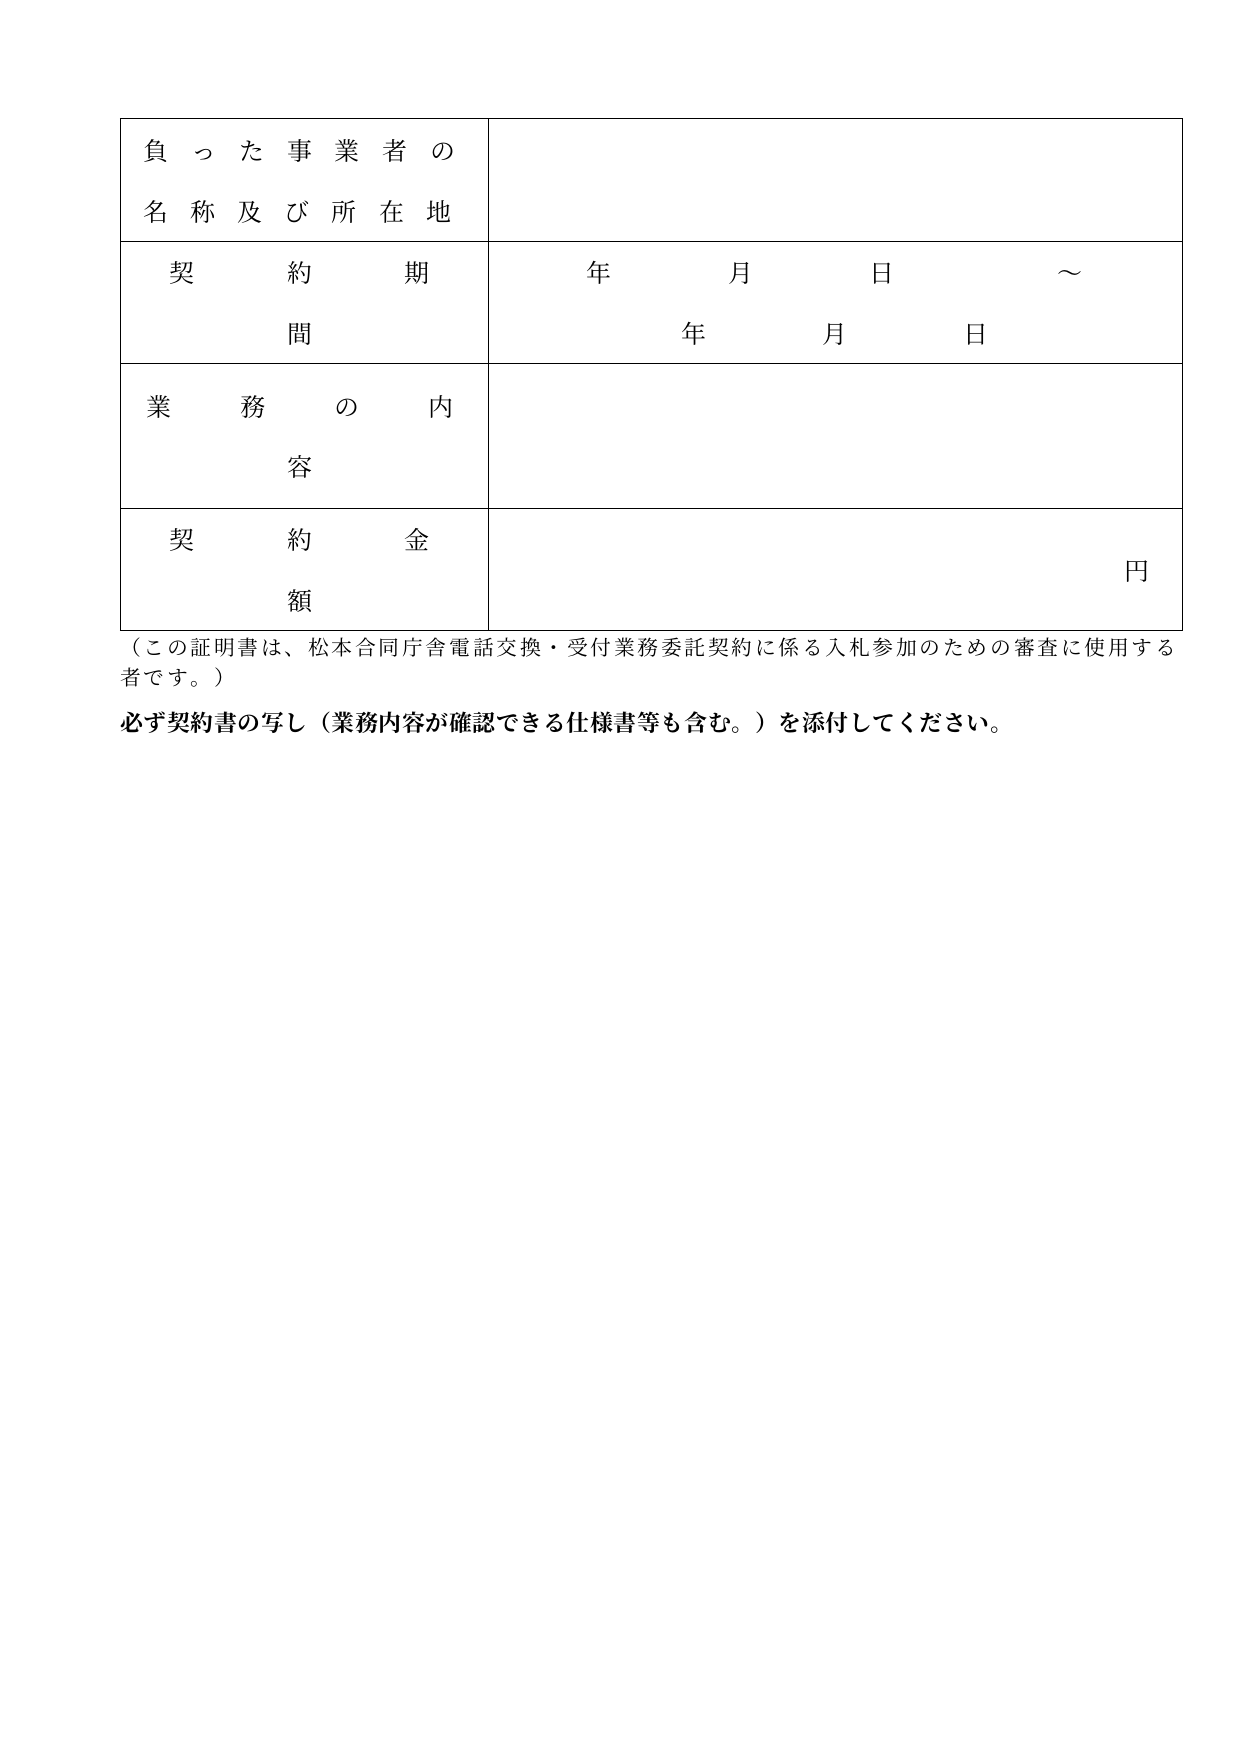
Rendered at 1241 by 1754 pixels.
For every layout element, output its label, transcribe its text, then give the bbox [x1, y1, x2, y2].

table_cell 契 約 期 間 [121, 242, 488, 363]
table_cell [489, 364, 1182, 508]
table_cell 契 約 金 額 [121, 509, 488, 630]
table_header [489, 119, 1182, 241]
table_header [121, 119, 488, 241]
table_cell 年 月 日 ～ 年 月 日 [489, 242, 1182, 363]
text （この証明書は、松本合同庁舎電話交換・受付業務委託契約に係る入札参加のための審査に使用する者です。） [120, 631, 1179, 692]
table_cell 円 [489, 509, 1182, 630]
text 必ず契約書の写し（業務内容が確認できる仕様書等も含む。）を添付してください。 [120, 692, 1179, 752]
table_cell 業 務 の 内 容 [121, 364, 488, 508]
